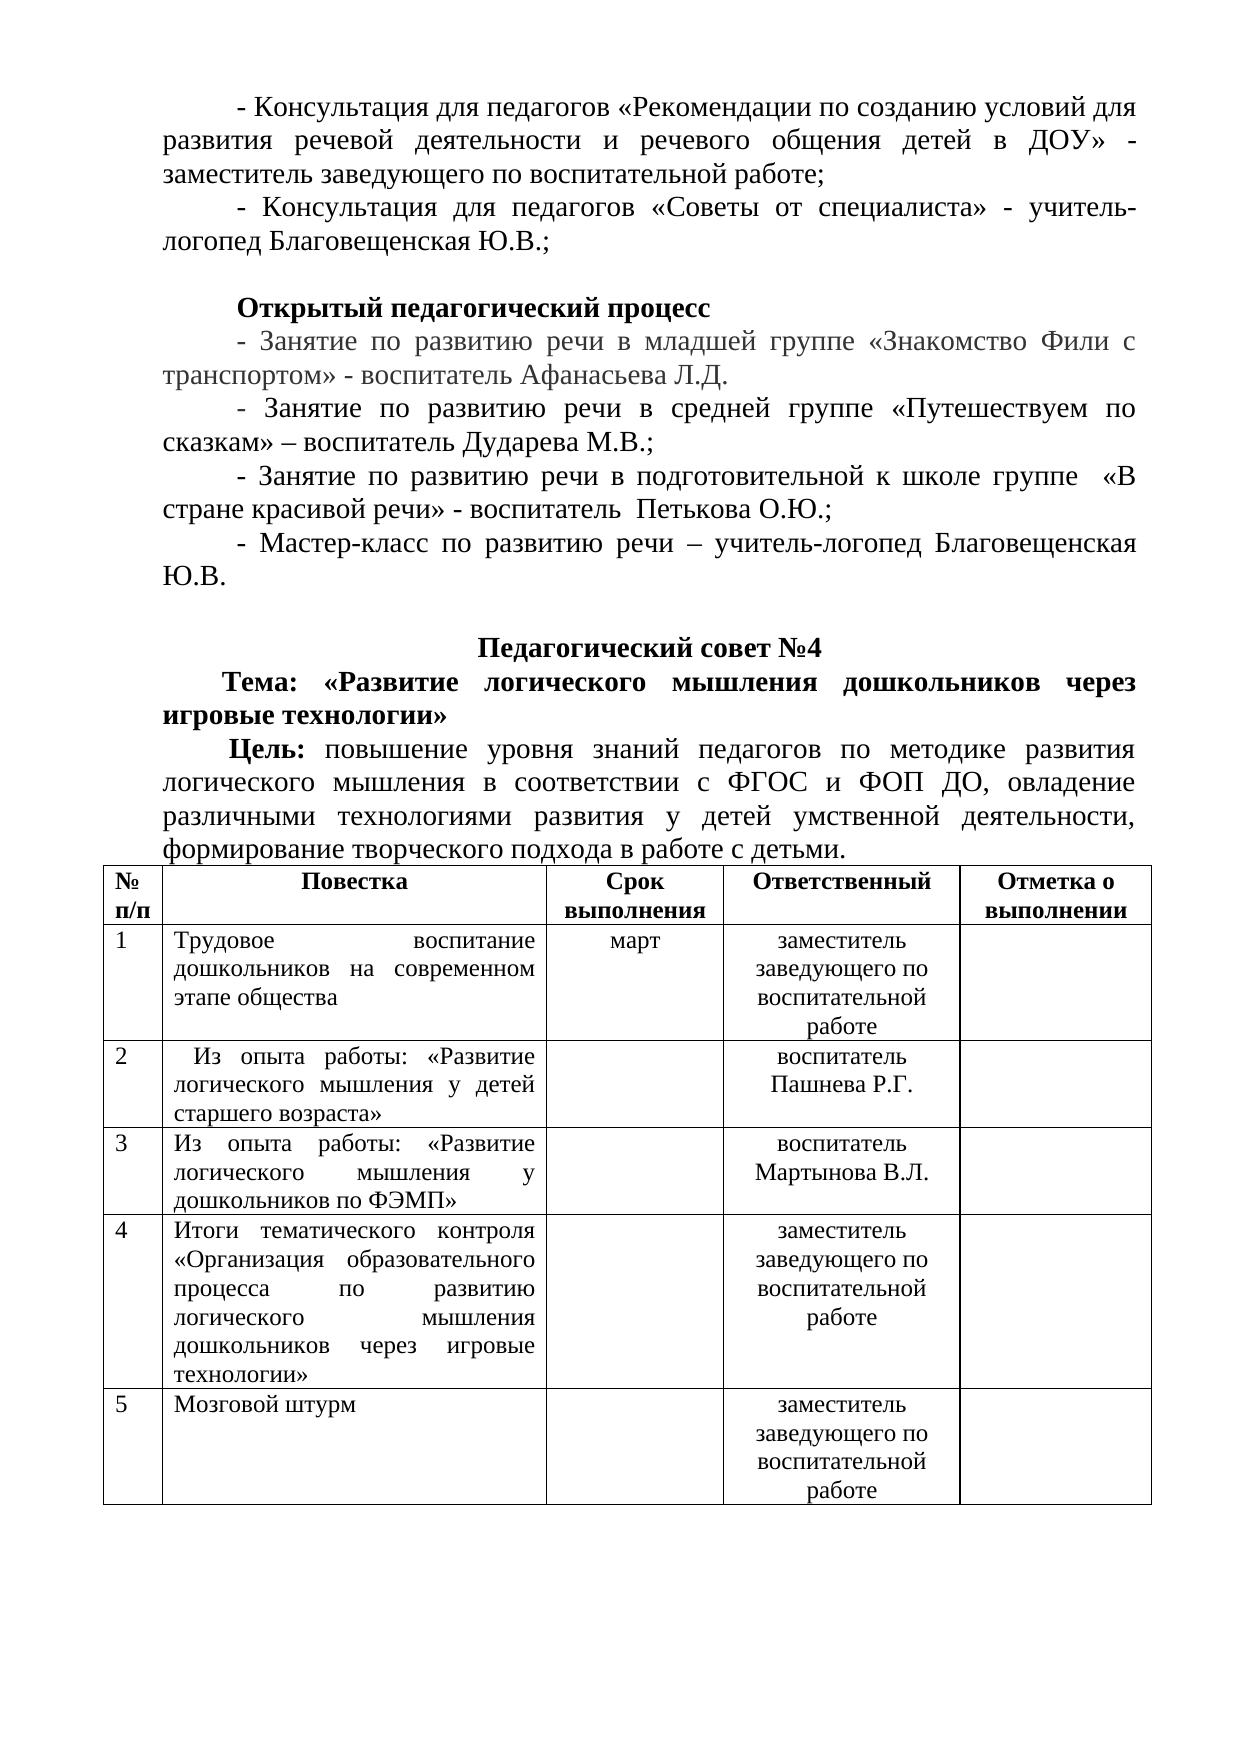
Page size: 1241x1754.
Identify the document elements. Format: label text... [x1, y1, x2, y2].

text - Занятие по развитию речи в средней группе «Путешествуем по сказкам» – воспитатель Дударева М.В.; [162, 391, 1137, 458]
table_header Срок выполнения [547, 866, 723, 924]
table_cell 3 [104, 1128, 162, 1214]
text - Консультация для педагогов «Рекомендации по созданию условий для развития речевой деятельности и речевого общения детей в ДОУ» - заместитель заведующего по воспитательной работе; [162, 89, 1137, 189]
text - Занятие по развитию речи в подготовительной к школе группе «В стране красивой речи» - воспитатель Петькова О.Ю.; [162, 458, 1137, 525]
table_header Повестка [163, 866, 546, 924]
table_header № п/п [104, 866, 162, 924]
text - Консультация для педагогов «Советы от специалиста» - учитель-логопед Благовещенская Ю.В.; [162, 189, 1137, 256]
text Открытый педагогический процесс [162, 290, 1137, 323]
table_cell [547, 1389, 723, 1504]
table_cell [547, 1215, 723, 1388]
table_cell заместитель заведующего по воспитательной работе [724, 925, 959, 1040]
table_cell Трудовое воспитание дошкольников на современном этапе общества [163, 925, 546, 1040]
table_cell воспитатель Пашнева Р.Г. [724, 1041, 959, 1127]
table_cell [961, 1041, 1151, 1127]
table_cell [961, 1389, 1151, 1504]
text Педагогический совет №4 [162, 630, 1137, 664]
table_header Ответственный [724, 866, 959, 924]
table_cell Из опыта работы: «Развитие логического мышления у дошкольников по ФЭМП» [163, 1128, 546, 1214]
text - Мастер-класс по развитию речи – учитель-логопед Благовещенская Ю.В. [162, 525, 1137, 592]
table_cell заместитель заведующего по воспитательной работе [724, 1389, 959, 1504]
table_cell воспитатель Мартынова В.Л. [724, 1128, 959, 1214]
table_cell Из опыта работы: «Развитие логического мышления у детей старшего возраста» [163, 1041, 546, 1127]
table_cell [961, 925, 1151, 1040]
table_cell [961, 1215, 1151, 1388]
table_cell 2 [104, 1041, 162, 1127]
table_cell Итоги тематического контроля «Организация образовательного процесса по развитию логического мышления дошкольников через игровые технологии» [163, 1215, 546, 1388]
table_cell [961, 1128, 1151, 1214]
text Цель: повышение уровня знаний педагогов по методике развития логического мышления в соответствии с ФГОС и ФОП ДО, овладение различными технологиями развития у детей умственной деятельности, формирование творческого подхода в работе с детьми. [162, 731, 1136, 865]
table_cell 5 [104, 1389, 162, 1504]
table_cell [547, 1041, 723, 1127]
text - Занятие по развитию речи в младшей группе «Знакомство Фили с транспортом» - воспитатель Афанасьева Л.Д. [162, 323, 1137, 391]
text Тема: «Развитие логического мышления дошкольников через игровые технологии» [162, 664, 1137, 731]
table_cell заместитель заведующего по воспитательной работе [724, 1215, 959, 1388]
table_cell 4 [104, 1215, 162, 1388]
table_cell март [547, 925, 723, 1040]
table_cell Мозговой штурм [163, 1389, 546, 1504]
table_cell [547, 1128, 723, 1214]
table_cell 1 [104, 925, 162, 1040]
table_header Отметка о выполнении [961, 866, 1151, 924]
